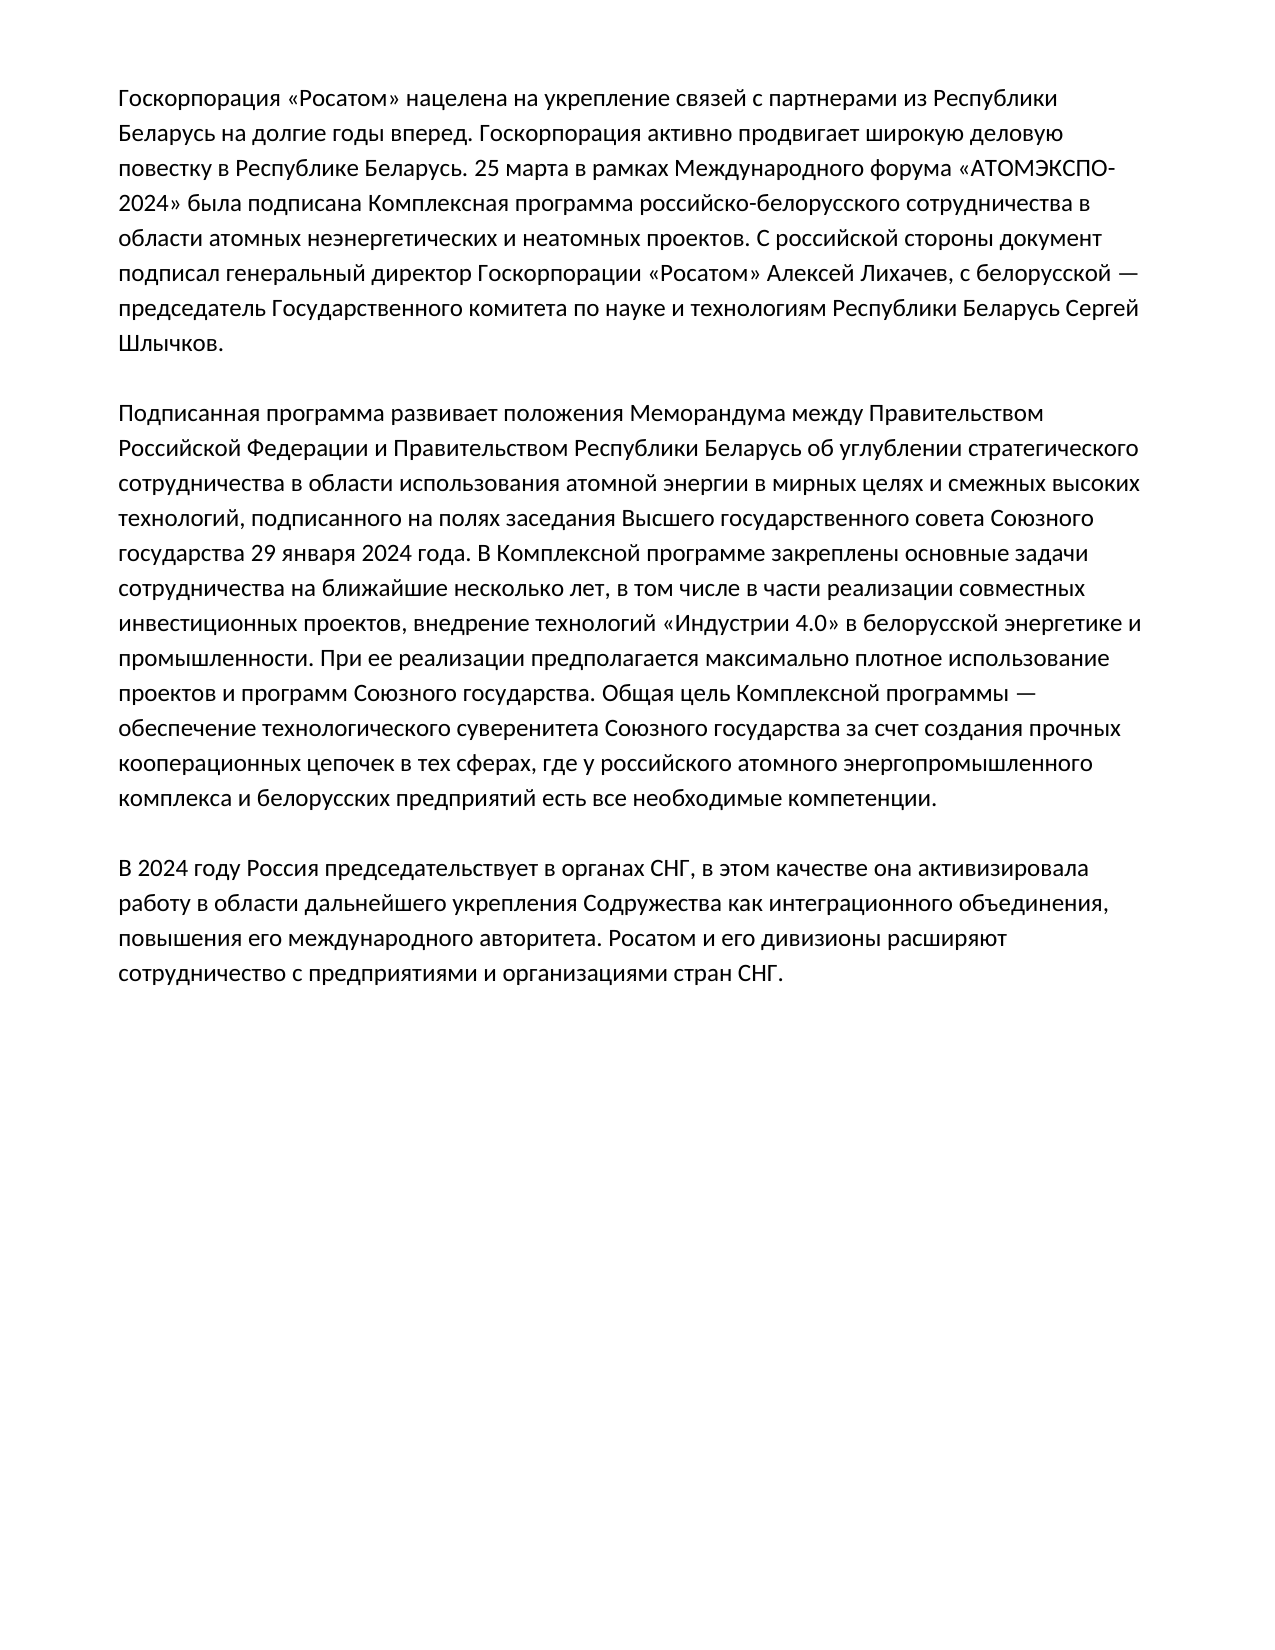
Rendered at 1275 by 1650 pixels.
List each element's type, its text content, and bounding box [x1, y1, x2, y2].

text Подписанная программа развивает положения Меморандума между Правительством Российской Федерации и Правительством Республики Беларусь об углублении стратегического сотрудничества в области использования атомной энергии в мирных целях и смежных высоких технологий, подписанного на полях заседания Высшего государственного совета Союзного государства 29 января 2024 года. В Комплексной программе закреплены основные задачи сотрудничества на ближайшие несколько лет, в том числе в части реализации совместных инвестиционных проектов, внедрение технологий «Индустрии 4.0» в белорусской энергетике и промышленности. При ее реализации предполагается максимально плотное использование проектов и программ Союзного государства. Общая цель Комплексной программы — обеспечение технологического суверенитета Союзного государства за счет создания прочных кооперационных цепочек в тех сферах, где у российского атомного энергопромышленного комплекса и белорусских предприятий есть все необходимые компетенции. [118, 397, 1157, 813]
text Госкорпорация «Росатом» нацелена на укрепление связей с партнерами из Республики Беларусь на долгие годы вперед. Госкорпорация активно продвигает широкую деловую повестку в Республике Беларусь. 25 марта в рамках Международного форума «АТОМЭКСПО-2024» была подписана Комплексная программа российско-белорусского сотрудничества в области атомных неэнергетических и неатомных проектов. С российской стороны документ подписал генеральный директор Госкорпорации «Росатом» Алексей Лихачев, с белорусской — председатель Государственного комитета по науке и технологиям Республики Беларусь Сергей Шлычков. [118, 82, 1157, 358]
text В 2024 году Россия председательствует в органах СНГ, в этом качестве она активизировала работу в области дальнейшего укрепления Содружества как интеграционного объединения, повышения его международного авторитета. Росатом и его дивизионы расширяют сотрудничество с предприятиями и организациями стран СНГ. [118, 852, 1157, 988]
